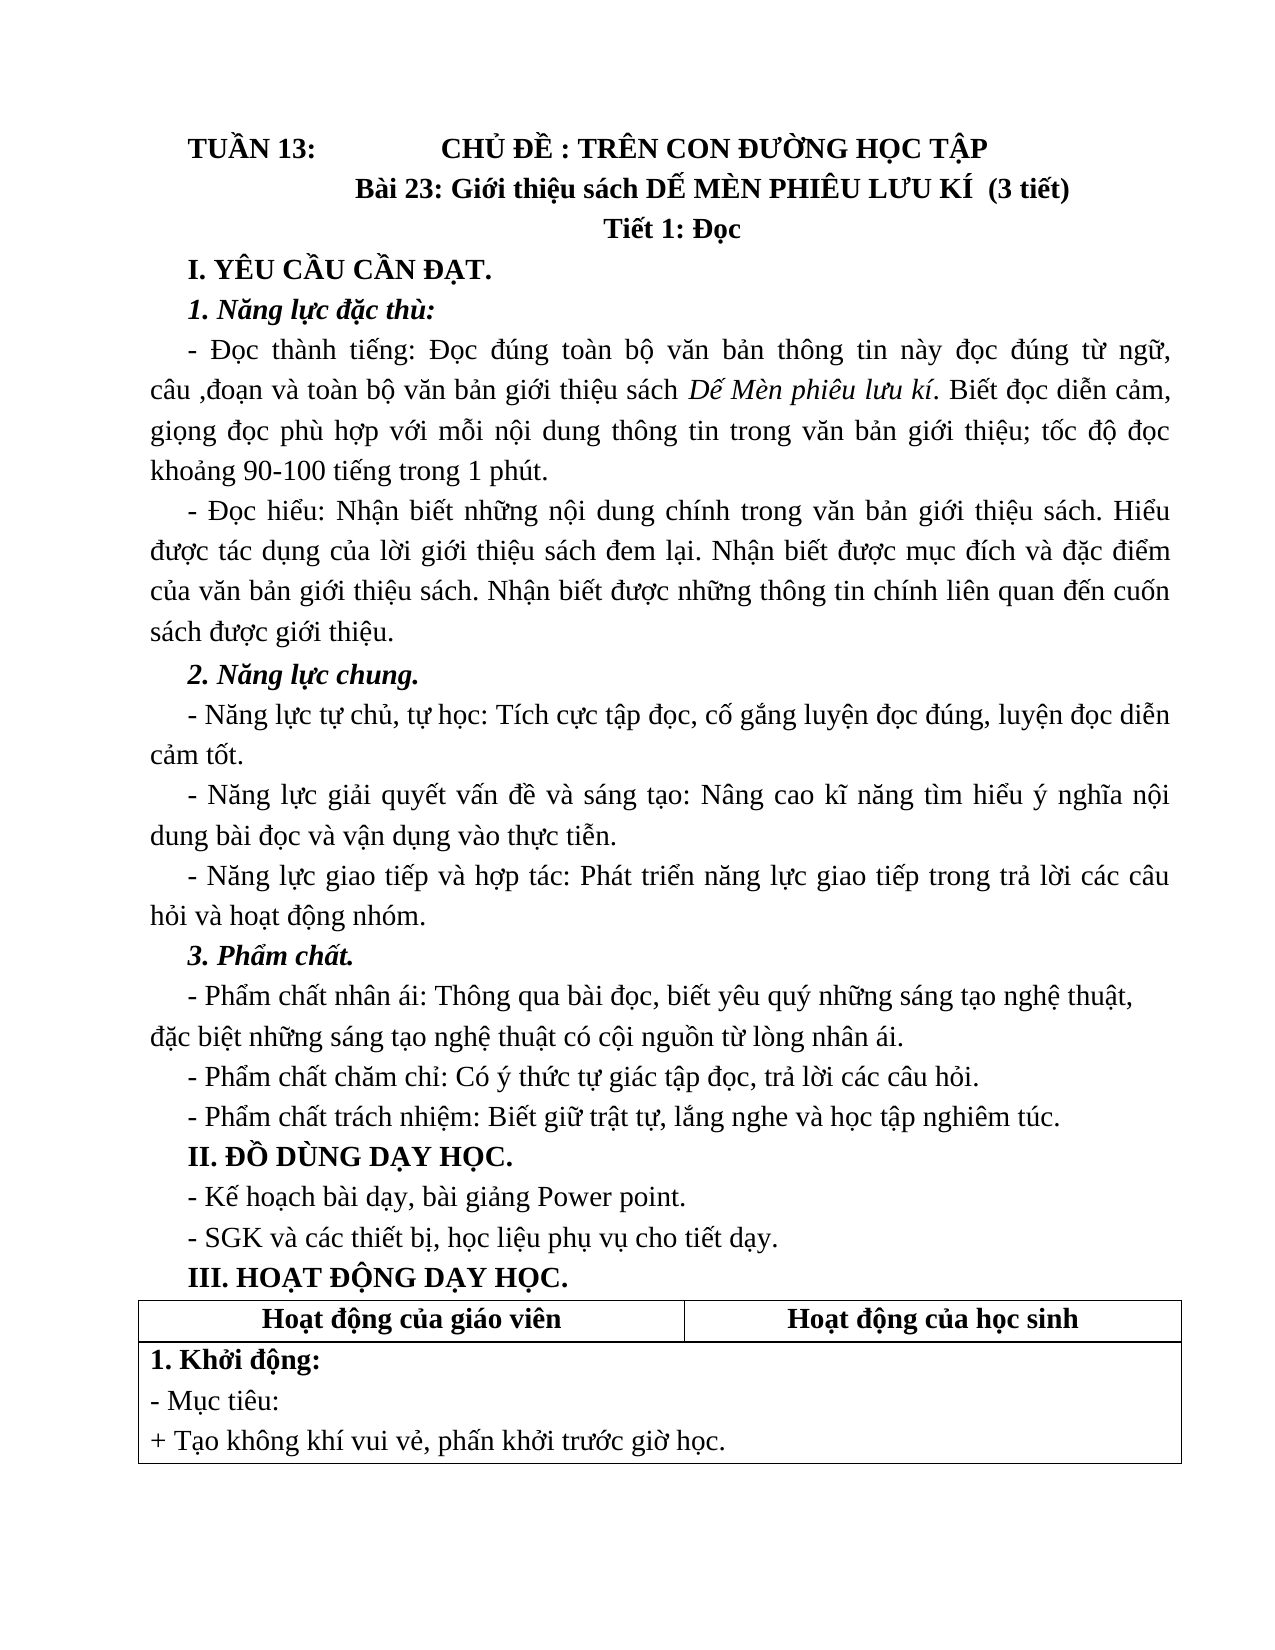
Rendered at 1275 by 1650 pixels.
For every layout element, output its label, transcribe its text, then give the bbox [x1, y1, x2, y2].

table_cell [139, 1343, 1181, 1463]
text TUẦN 13: CHỦ ĐỀ : TRÊN CON ĐƯỜNG HỌC TẬP [150, 131, 1172, 165]
text - Kế hoạch bài dạy, bài giảng Power point. [150, 1179, 1172, 1213]
table_header Hoạt động của học sinh [685, 1301, 1181, 1341]
table_header Hoạt động của giáo viên [139, 1301, 684, 1341]
text - Năng lực giao tiếp và hợp tác: Phát triển năng lực giao tiếp trong trả lời các câu hỏi và hoạt động nhóm. [150, 858, 1172, 932]
text 1. Năng lực đặc thù: [150, 292, 1172, 326]
text - Phẩm chất trách nhiệm: Biết giữ trật tự, lắng nghe và học tập nghiêm túc. [150, 1099, 1172, 1133]
text - Phẩm chất chăm chỉ: Có ý thức tự giác tập đọc, trả lời các câu hỏi. [150, 1059, 1172, 1092]
text II. ĐỒ DÙNG DẠY HỌC. [150, 1139, 1172, 1173]
text I. YÊU CẦU CẦN ĐẠT. [150, 252, 1172, 285]
text 2. Năng lực chung. [150, 657, 1172, 690]
text Bài 23: Giới thiệu sách DẾ MÈN PHIÊU LƯU KÍ (3 tiết) [150, 171, 1172, 205]
text 3. Phẩm chất. [150, 938, 1172, 972]
text - SGK và các thiết bị, học liệu phụ vụ cho tiết dạy. [150, 1220, 1172, 1253]
text - Phẩm chất nhân ái: Thông qua bài đọc, biết yêu quý những sáng tạo nghệ thuật, đặc biệt những sáng tạo nghệ thuật có cội nguồn từ lòng nhân ái. [150, 978, 1172, 1052]
text - Đọc hiểu: Nhận biết những nội dung chính trong văn bản giới thiệu sách. Hiểu được tác dụng của lời giới thiệu sách đem lại. Nhận biết được mục đích và đặc điểm của văn bản giới thiệu sách. Nhận biết được những thông tin chính liên quan đến cuốn sách được giới thiệu. [150, 493, 1172, 647]
text Tiết 1: Đọc [150, 212, 1172, 245]
text - Năng lực giải quyết vấn đề và sáng tạo: Nâng cao kĩ năng tìm hiểu ý nghĩa nội dung bài đọc và vận dụng vào thực tiễn. [150, 777, 1172, 851]
text - Năng lực tự chủ, tự học: Tích cực tập đọc, cố gắng luyện đọc đúng, luyện đọc diễn cảm tốt. [150, 697, 1172, 771]
text - Đọc thành tiếng: Đọc đúng toàn bộ văn bản thông tin này đọc đúng từ ngữ, câu ,đoạn và toàn bộ văn bản giới thiệu sách Dế Mèn phiêu lưu kí. Biết đọc diễn cảm, giọng đọc phù hợp với mỗi nội dung thông tin trong văn bản giới thiệu; tốc độ đọc khoảng 90-100 tiếng trong 1 phút. [150, 332, 1172, 486]
text III. HOẠT ĐỘNG DẠY HỌC. [150, 1260, 1172, 1293]
